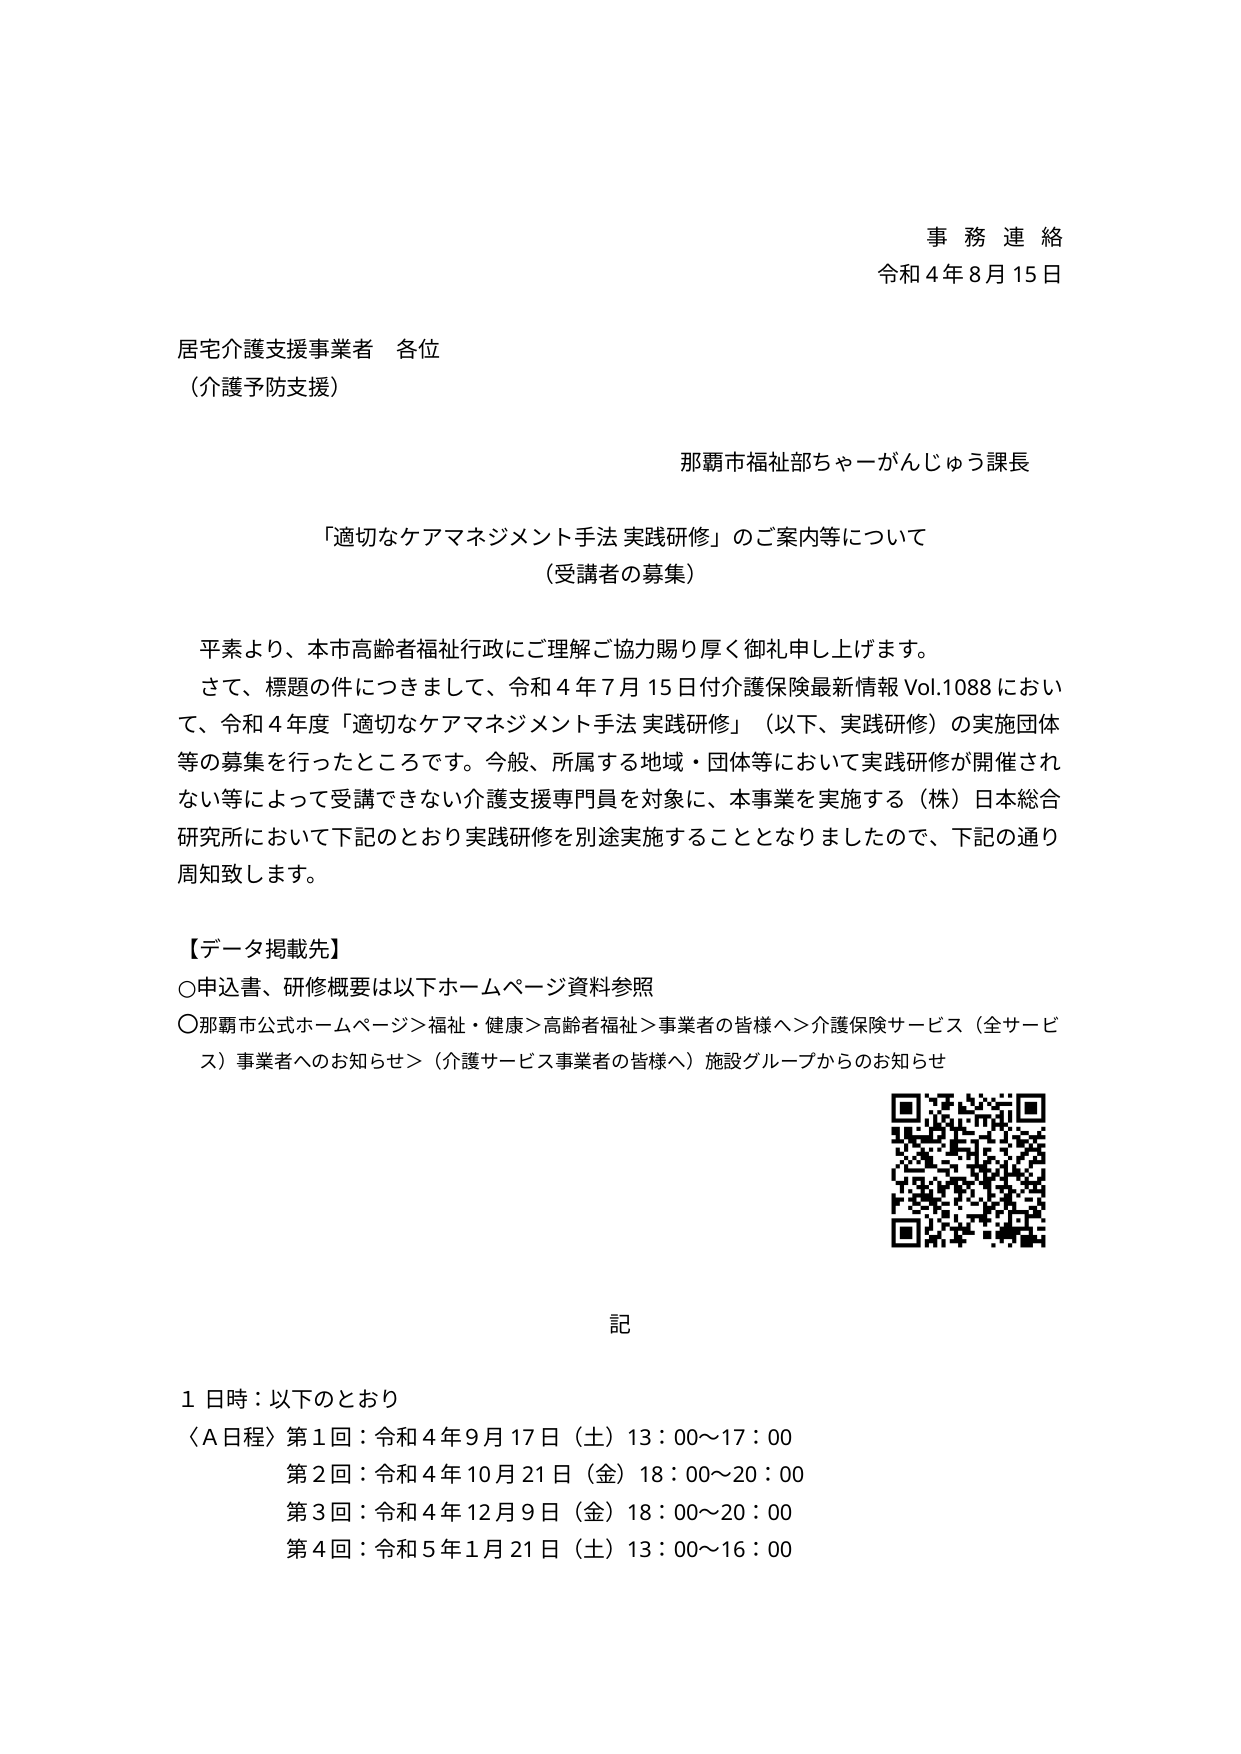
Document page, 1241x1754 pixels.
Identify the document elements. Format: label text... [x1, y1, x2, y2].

text 〇那覇市公式ホームページ＞福祉・健康＞高齢者福祉＞事業者の皆様へ＞介護保険サービス（全サービス）事業者へのお知らせ＞（介護サービス事業者の皆様へ）施設グループからのお知らせ [177, 1004, 1063, 1079]
text 令和4年8月15日 [177, 254, 1063, 292]
text 居宅介護支援事業者 各位 [177, 329, 1063, 367]
text 【データ掲載先】 [177, 929, 1063, 967]
text 那覇市福祉部ちゃーがんじゅう課長 [177, 442, 1063, 479]
text ○申込書、研修概要は以下ホームページ資料参照 [177, 967, 1063, 1004]
text 第２回：令和４年10月21日（金）18：00～20：00 [177, 1454, 1063, 1492]
text 第３回：令和４年12月９日（金）18：00～20：00 [177, 1492, 1063, 1529]
text さて、標題の件につきまして、令和４年７月15日付介護保険最新情報Vol.1088において、令和４年度「適切なケアマネジメント手法 実践研修」（以下、実践研修）の実施団体等の募集を行ったところです。今般、所属する地域・団体等において実践研修が開催されない等によって受講できない介護支援専門員を対象に、本事業を実施する（株）日本総合研究所において下記のとおり実践研修を別途実施することとなりましたので、下記の通り周知致します。 [177, 667, 1063, 892]
text 「適切なケアマネジメント手法 実践研修」のご案内等について [177, 517, 1063, 554]
text 事務連絡 [177, 217, 1063, 254]
text 第４回：令和５年１月21日（土）13：00～16：00 [177, 1529, 1063, 1567]
text １ 日時：以下のとおり [177, 1379, 1063, 1417]
text 〈Ａ日程〉第１回：令和４年９月17日（土）13：00～17：00 [177, 1417, 1063, 1454]
text 平素より、本市高齢者福祉行政にご理解ご協力賜り厚く御礼申し上げます。 [177, 629, 1063, 667]
text （受講者の募集） [177, 554, 1063, 592]
text （介護予防支援） [177, 367, 1063, 404]
text 記 [177, 1304, 1063, 1342]
picture [877, 1079, 1060, 1262]
